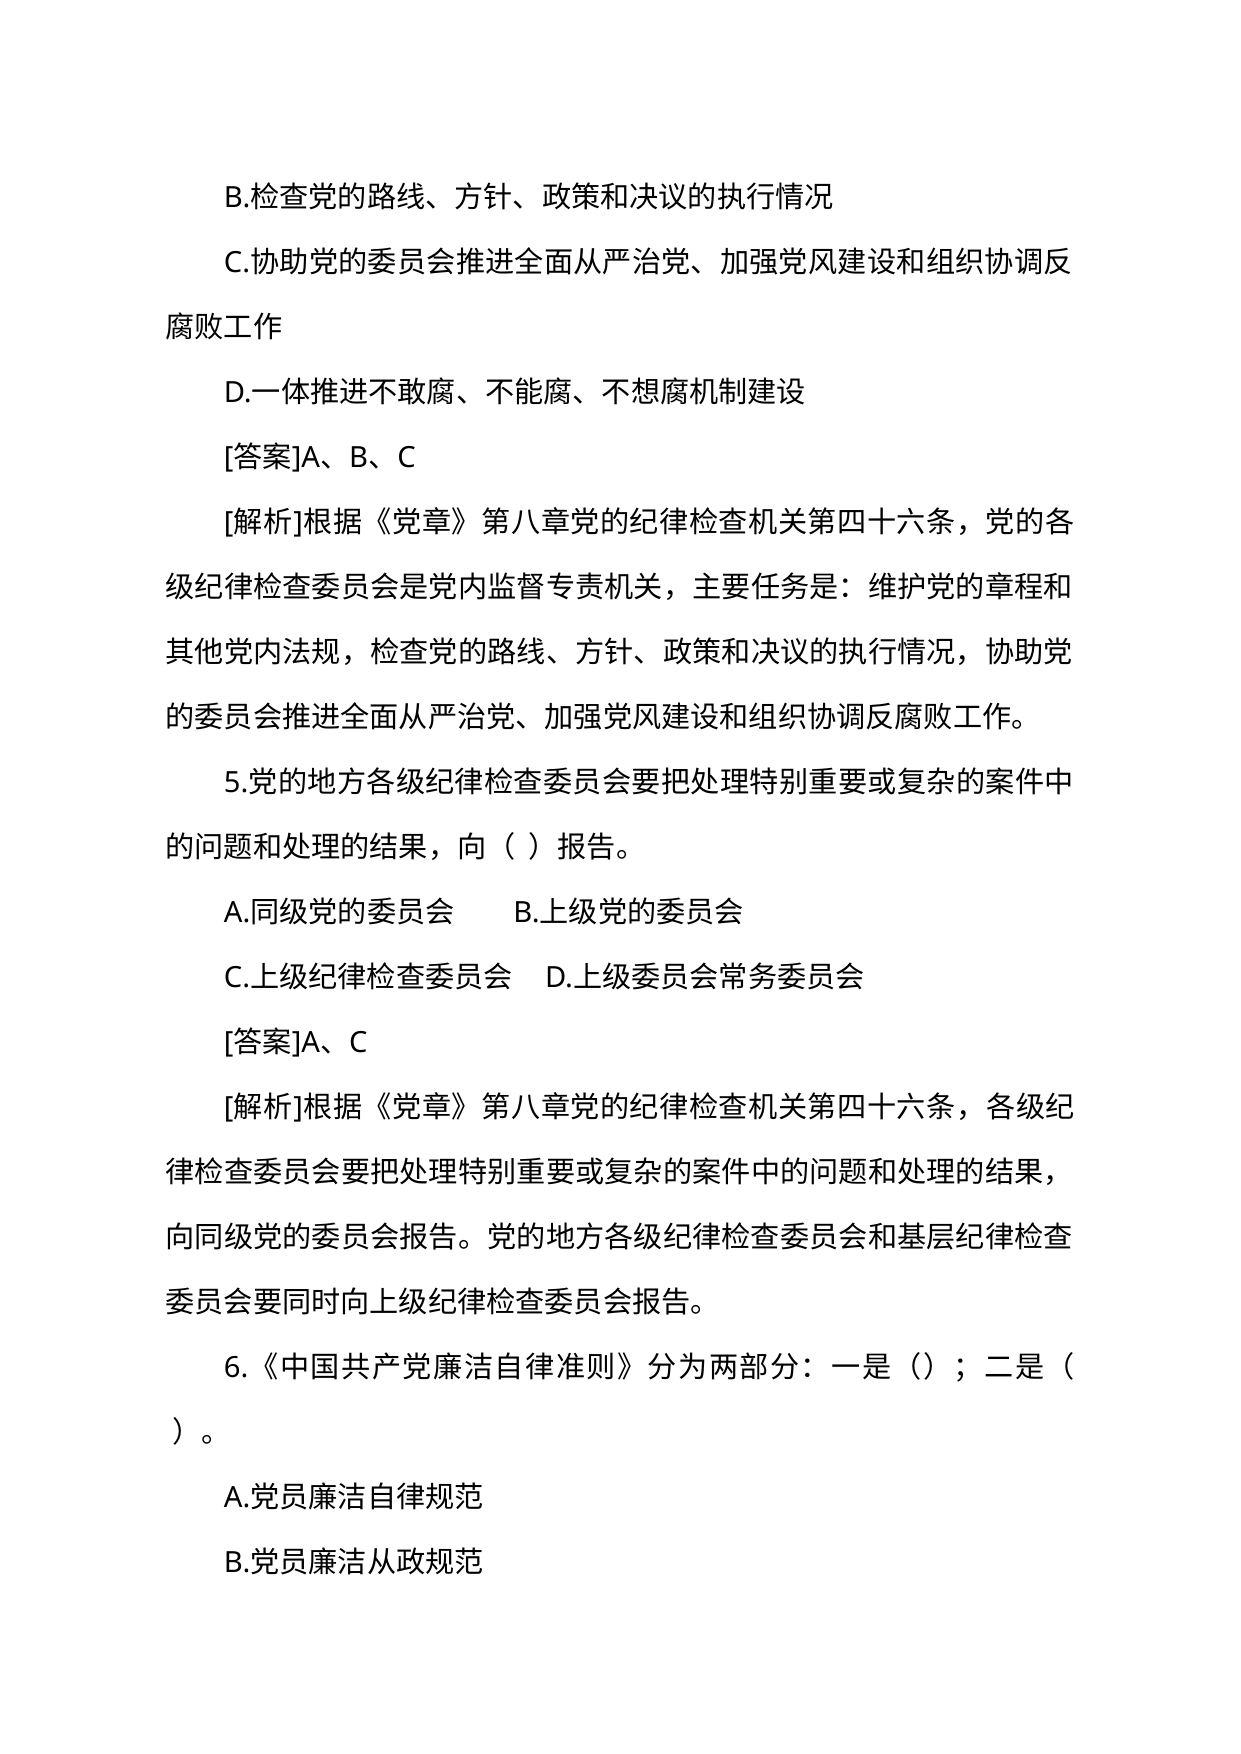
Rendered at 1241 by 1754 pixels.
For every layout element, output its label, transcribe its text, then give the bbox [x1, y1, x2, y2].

text A.党员廉洁自律规范 [165, 1462, 1075, 1527]
text A.同级党的委员会 B.上级党的委员会 [165, 877, 1075, 942]
text [解析]根据《党章》第八章党的纪律检查机关第四十六条，党的各级纪律检查委员会是党内监督专责机关，主要任务是：维护党的章程和其他党内法规，检查党的路线、方针、政策和决议的执行情况，协助党的委员会推进全面从严治党、加强党风建设和组织协调反腐败工作。 [165, 487, 1075, 747]
text B.党员廉洁从政规范 [165, 1527, 1075, 1592]
text [解析]根据《党章》第八章党的纪律检查机关第四十六条，各级纪律检查委员会要把处理特别重要或复杂的案件中的问题和处理的结果，向同级党的委员会报告。党的地方各级纪律检查委员会和基层纪律检查委员会要同时向上级纪律检查委员会报告。 [165, 1072, 1075, 1332]
text C.协助党的委员会推进全面从严治党、加强党风建设和组织协调反腐败工作 [165, 227, 1075, 357]
text [答案]A、B、C [165, 422, 1075, 487]
text D.一体推进不敢腐、不能腐、不想腐机制建设 [165, 357, 1075, 422]
text C.上级纪律检查委员会 D.上级委员会常务委员会 [165, 942, 1075, 1007]
text B.检查党的路线、方针、政策和决议的执行情况 [165, 162, 1075, 227]
text 5.党的地方各级纪律检查委员会要把处理特别重要或复杂的案件中的问题和处理的结果，向（ ）报告。 [165, 747, 1075, 877]
text [答案]A、C [165, 1007, 1075, 1072]
text 6.《中国共产党廉洁自律准则》分为两部分：一是（）；二是（ ）。 [165, 1332, 1075, 1462]
